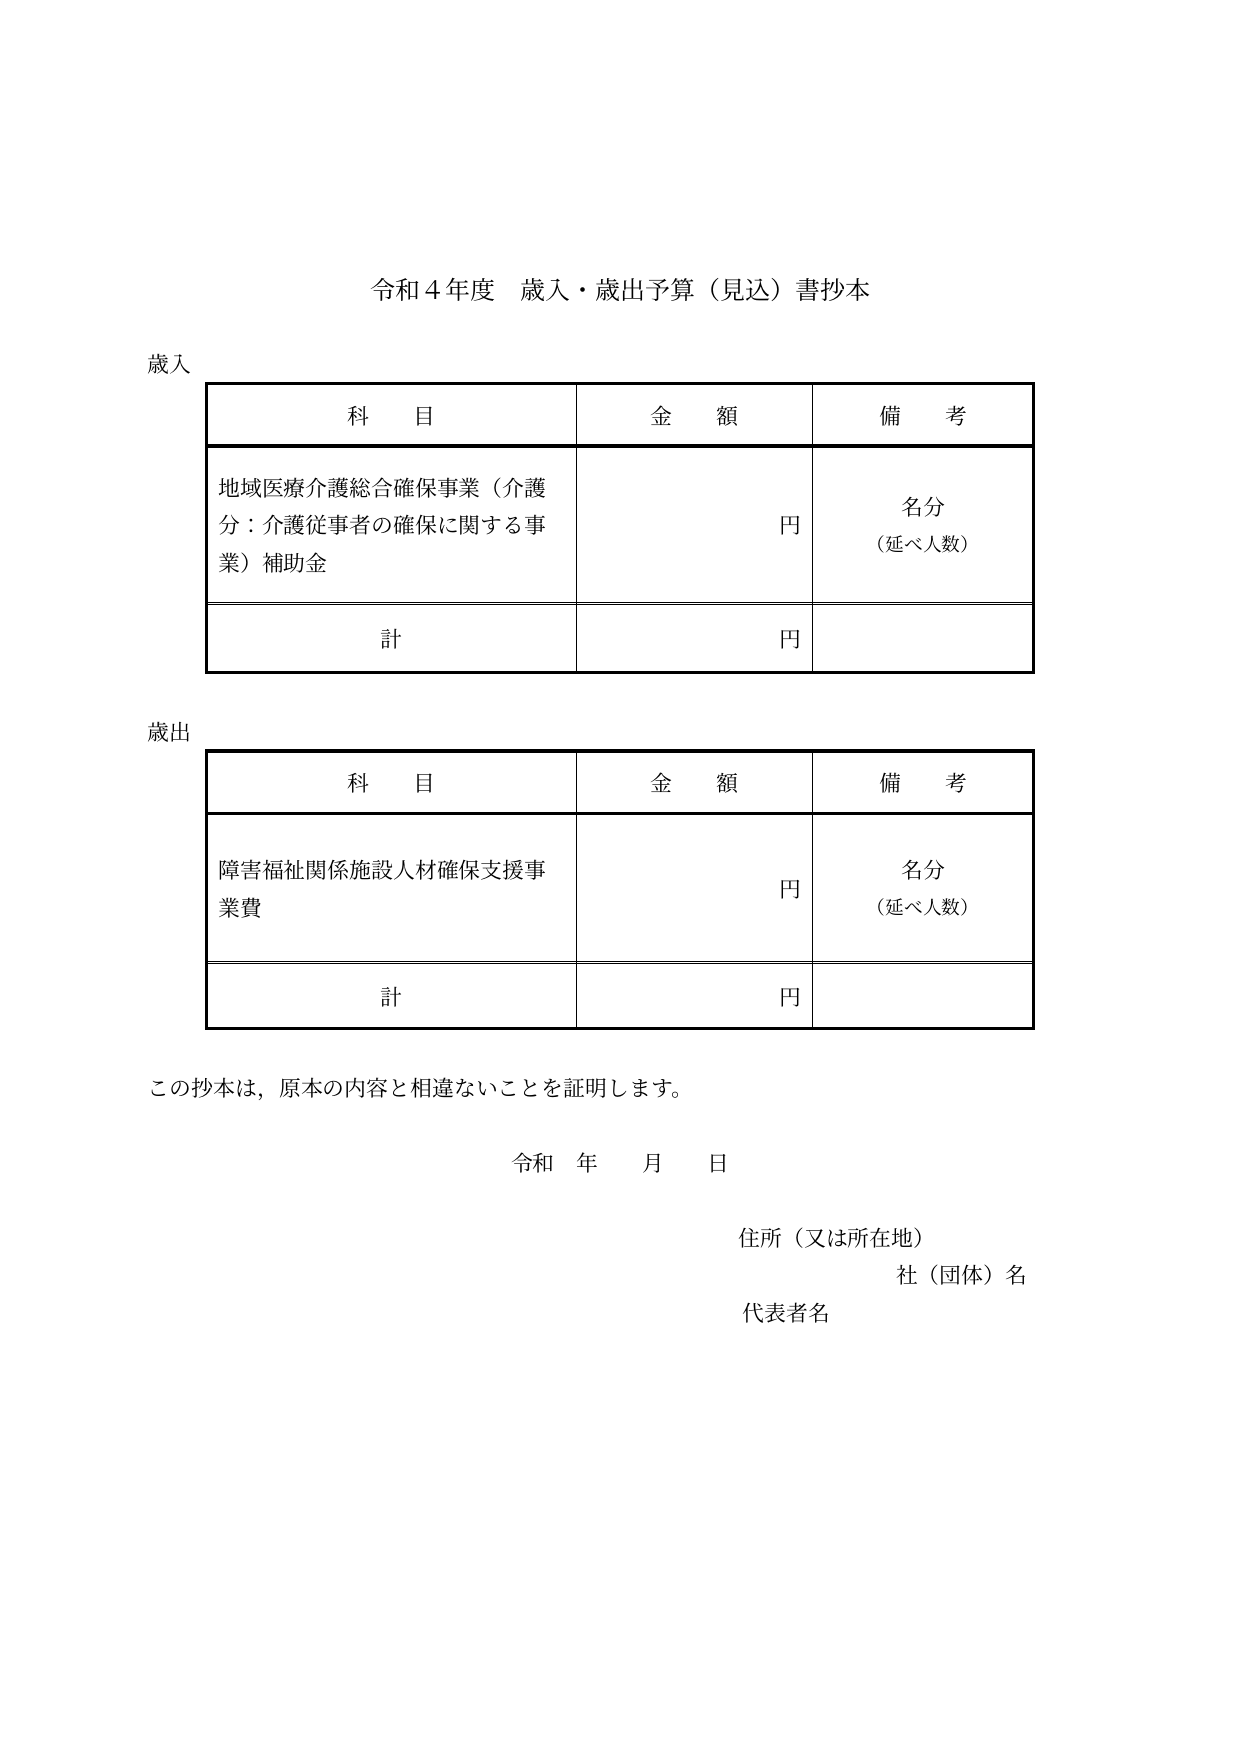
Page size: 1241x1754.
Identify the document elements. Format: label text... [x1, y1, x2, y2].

text この抄本は，原本の内容と相違ないことを証明します。 [148, 1068, 1092, 1105]
table_cell 名分 （延べ人数） [813, 448, 1032, 602]
text 令和 年 月 日 [148, 1143, 1092, 1180]
text 住所（又は所在地） [148, 1218, 1005, 1255]
table_cell 名分 （延べ人数） [813, 815, 1032, 961]
table_header 科 目 [208, 385, 576, 444]
table_header 金 額 [577, 385, 812, 444]
table_cell 計 [208, 605, 576, 671]
table_cell 地域医療介護総合確保事業（介護分：介護従事者の確保に関する事業）補助金 [208, 448, 576, 602]
text 歳入 [148, 344, 1092, 382]
table_cell 円 [577, 815, 812, 961]
text 代表者名 [148, 1293, 917, 1330]
text 社（団体）名 [148, 1255, 1027, 1293]
table_header 科 目 [208, 753, 576, 812]
text 歳出 [148, 712, 1092, 749]
table_header 備 考 [813, 753, 1032, 812]
table_header 金 額 [577, 753, 812, 812]
table_cell [813, 964, 1032, 1027]
table_cell 円 [577, 964, 812, 1027]
table_cell 障害福祉関係施設人材確保支援事業費 [208, 815, 576, 961]
table_cell 円 [577, 448, 812, 602]
table_header 備 考 [813, 385, 1032, 444]
table_cell [813, 605, 1032, 671]
table_cell 円 [577, 605, 812, 671]
text 令和４年度 歳入・歳出予算（見込）書抄本 [148, 269, 1092, 307]
table_cell 計 [208, 964, 576, 1027]
